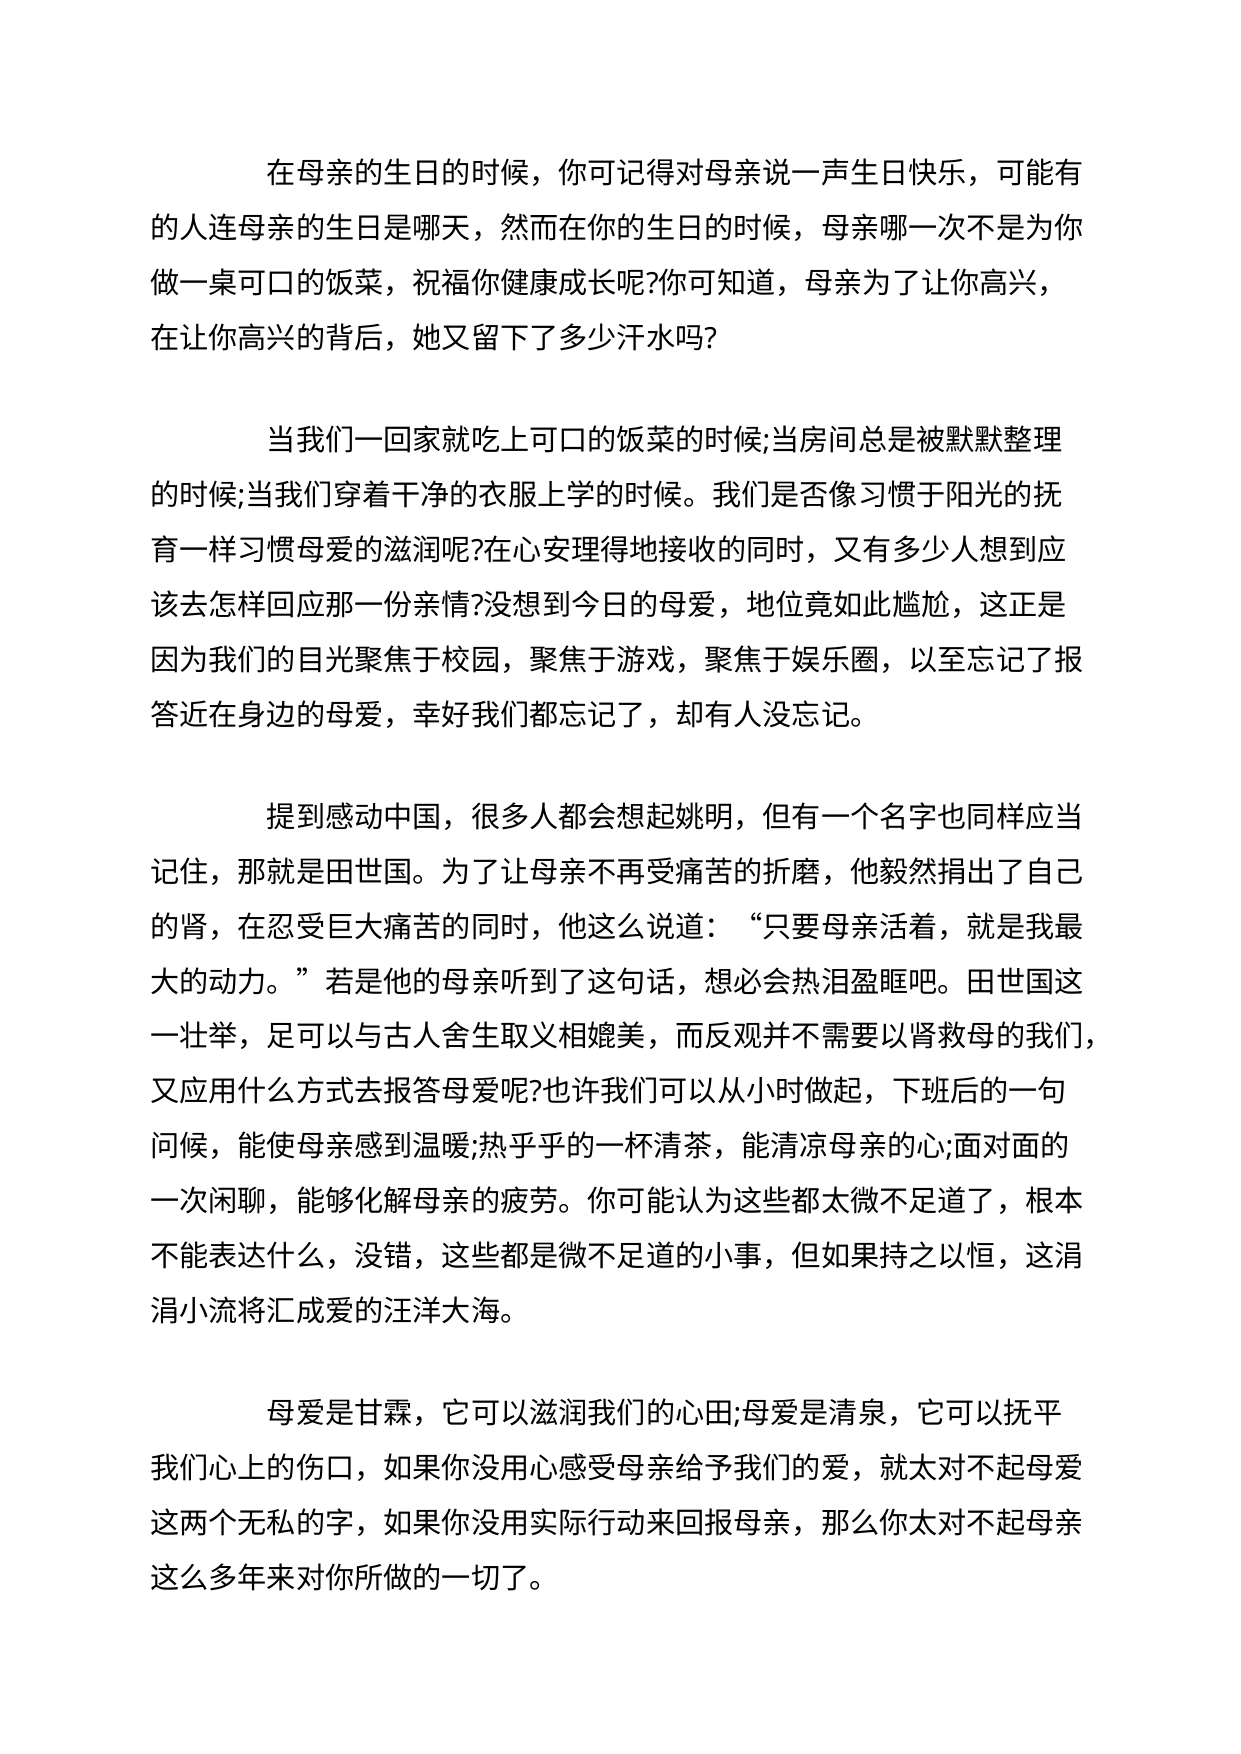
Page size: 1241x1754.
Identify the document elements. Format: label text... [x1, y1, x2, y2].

text 在母亲的生日的时候，你可记得对母亲说一声生日快乐，可能有的人连母亲的生日是哪天，然而在你的生日的时候，母亲哪一次不是为你做一桌可口的饭菜，祝福你健康成长呢?你可知道，母亲为了让你高兴，在让你高兴的背后，她又留下了多少汗水吗? [150, 150, 1090, 357]
text 提到感动中国，很多人都会想起姚明，但有一个名字也同样应当记住，那就是田世国。为了让母亲不再受痛苦的折磨，他毅然捐出了自己的肾，在忍受巨大痛苦的同时，他这么说道：“只要母亲活着，就是我最大的动力。”若是他的母亲听到了这句话，想必会热泪盈眶吧。田世国这一壮举，足可以与古人舍生取义相媲美，而反观并不需要以肾救母的我们，又应用什么方式去报答母爱呢?也许我们可以从小时做起，下班后的一句问候，能使母亲感到温暖;热乎乎的一杯清茶，能清凉母亲的心;面对面的一次闲聊，能够化解母亲的疲劳。你可能认为这些都太微不足道了，根本不能表达什么，没错，这些都是微不足道的小事，但如果持之以恒，这涓涓小流将汇成爱的汪洋大海。 [150, 793, 1090, 1330]
text 母爱是甘霖，它可以滋润我们的心田;母爱是清泉，它可以抚平我们心上的伤口，如果你没用心感受母亲给予我们的爱，就太对不起母爱这两个无私的字，如果你没用实际行动来回报母亲，那么你太对不起母亲这么多年来对你所做的一切了。 [150, 1389, 1090, 1597]
text 当我们一回家就吃上可口的饭菜的时候;当房间总是被默默整理的时候;当我们穿着干净的衣服上学的时候。我们是否像习惯于阳光的抚育一样习惯母爱的滋润呢?在心安理得地接收的同时，又有多少人想到应该去怎样回应那一份亲情?没想到今日的母爱，地位竟如此尴尬，这正是因为我们的目光聚焦于校园，聚焦于游戏，聚焦于娱乐圈，以至忘记了报答近在身边的母爱，幸好我们都忘记了，却有人没忘记。 [150, 417, 1090, 734]
